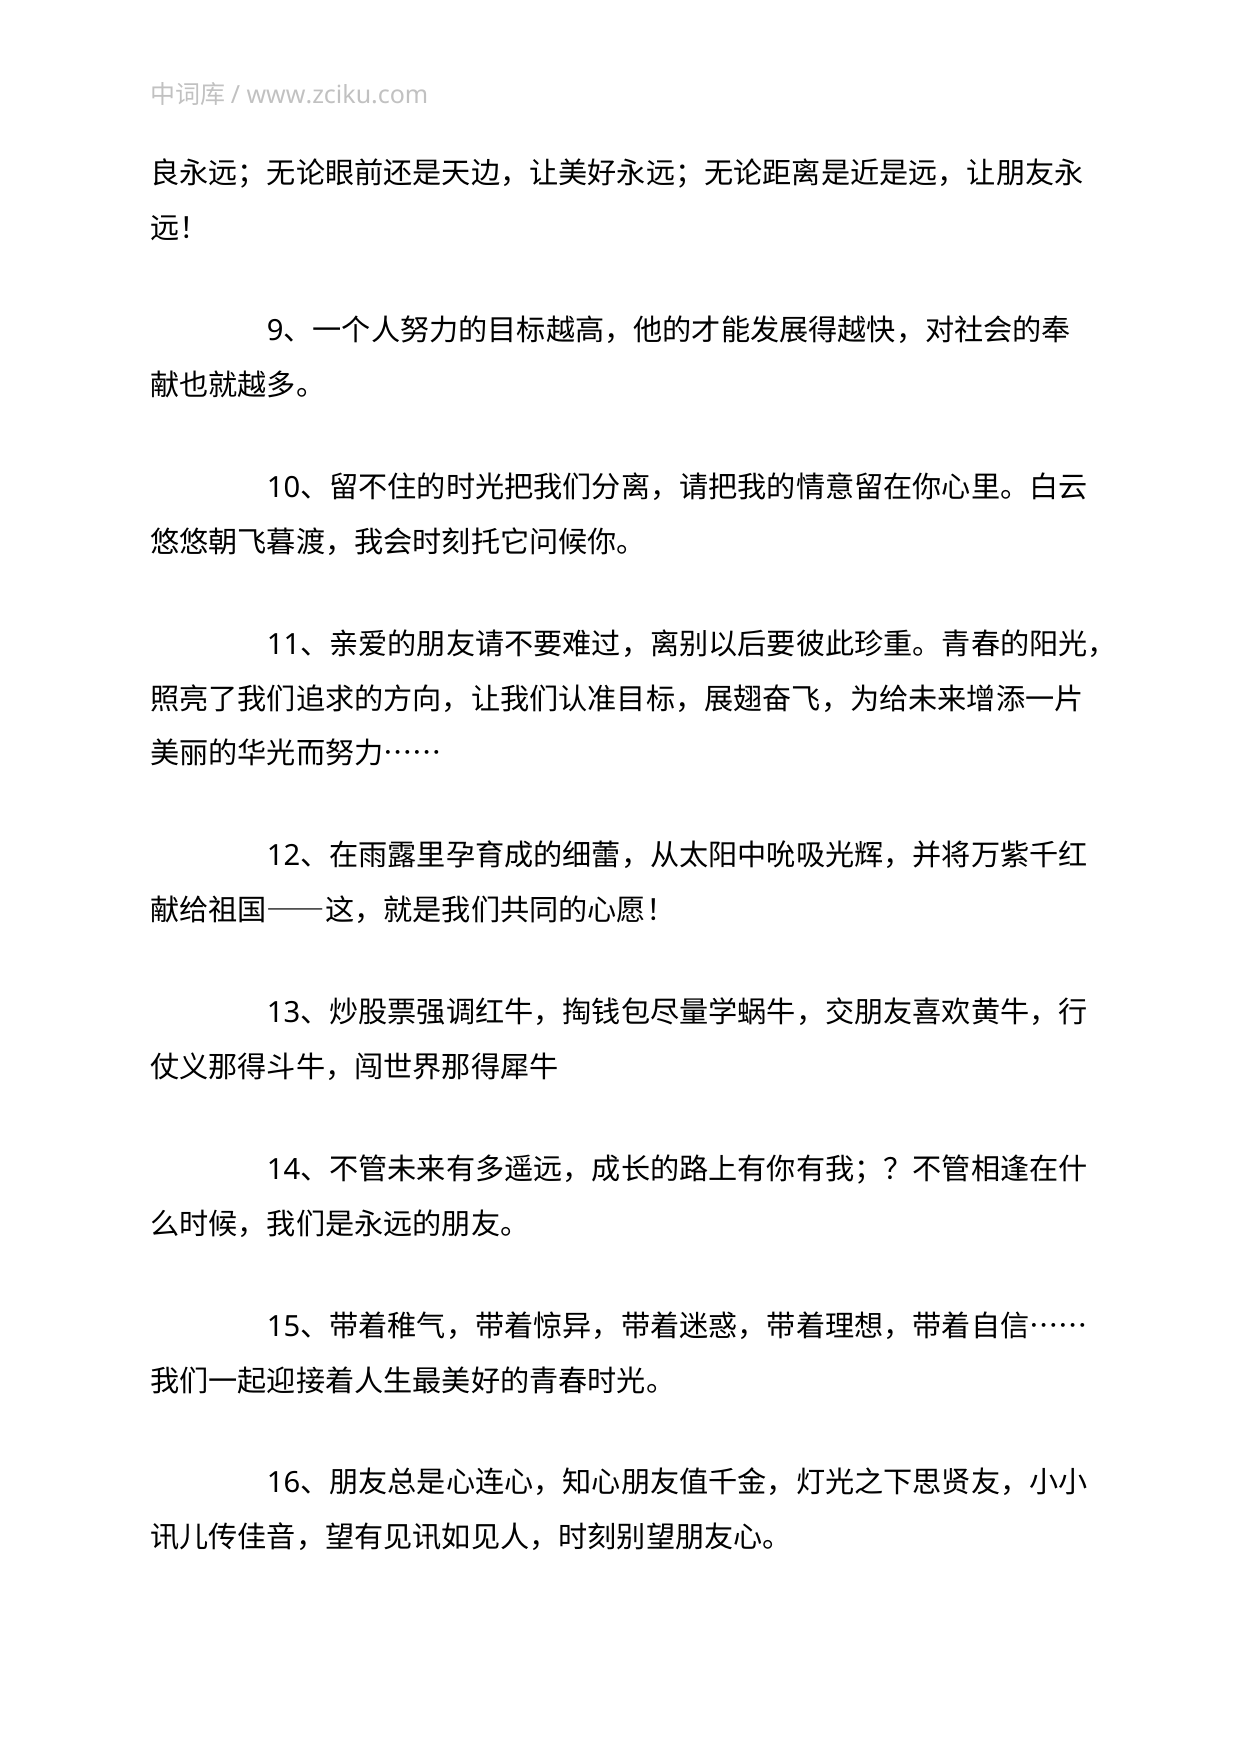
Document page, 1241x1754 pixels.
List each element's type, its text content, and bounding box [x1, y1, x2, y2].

text 14、不管未来有多遥远，成长的路上有你有我；？不管相逢在什么时候，我们是永远的朋友。 [150, 1145, 1090, 1243]
text 12、在雨露里孕育成的细蕾，从太阳中吮吸光辉，并将万紫千红献给祖国――这，就是我们共同的心愿！ [150, 832, 1090, 929]
text 15、带着稚气，带着惊异，带着迷惑，带着理想，带着自信……我们一起迎接着人生最美好的青春时光。 [150, 1302, 1090, 1399]
text 10、留不住的时光把我们分离，请把我的情意留在你心里。白云悠悠朝飞暮渡，我会时刻托它问候你。 [150, 463, 1090, 561]
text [150, 150, 1090, 247]
text 9、一个人努力的目标越高，他的才能发展得越快，对社会的奉献也就越多。 [150, 307, 1090, 404]
text 11、亲爱的朋友请不要难过，离别以后要彼此珍重。青春的阳光，照亮了我们追求的方向，让我们认准目标，展翅奋飞，为给未来增添一片美丽的华光而努力…… [150, 620, 1090, 772]
text 16、朋友总是心连心，知心朋友值千金，灯光之下思贤友，小小讯儿传佳音，望有见讯如见人，时刻别望朋友心。 [150, 1459, 1090, 1556]
text 13、炒股票强调红牛，掏钱包尽量学蜗牛，交朋友喜欢黄牛，行仗义那得斗牛，闯世界那得犀牛 [150, 989, 1090, 1086]
